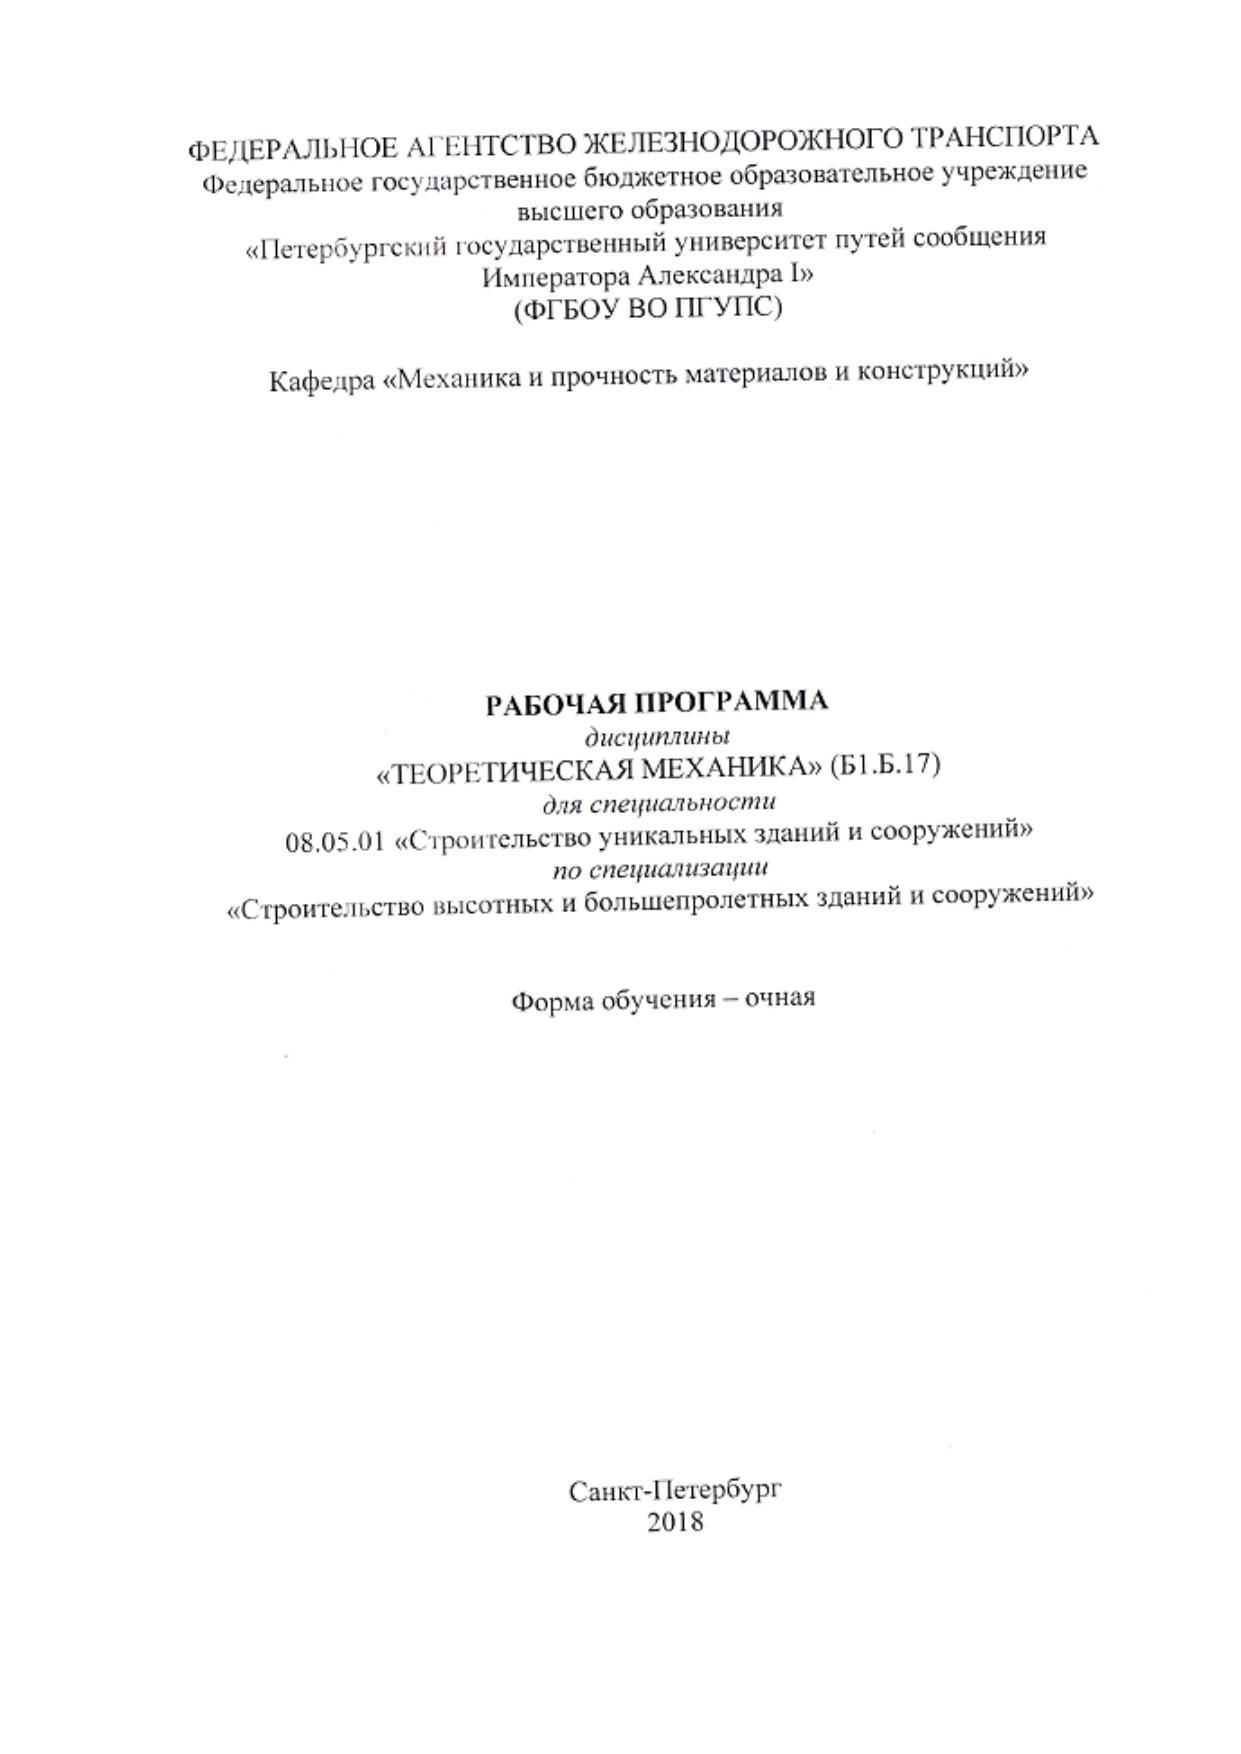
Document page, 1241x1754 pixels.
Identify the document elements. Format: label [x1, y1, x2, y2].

picture [177, 118, 1151, 1553]
